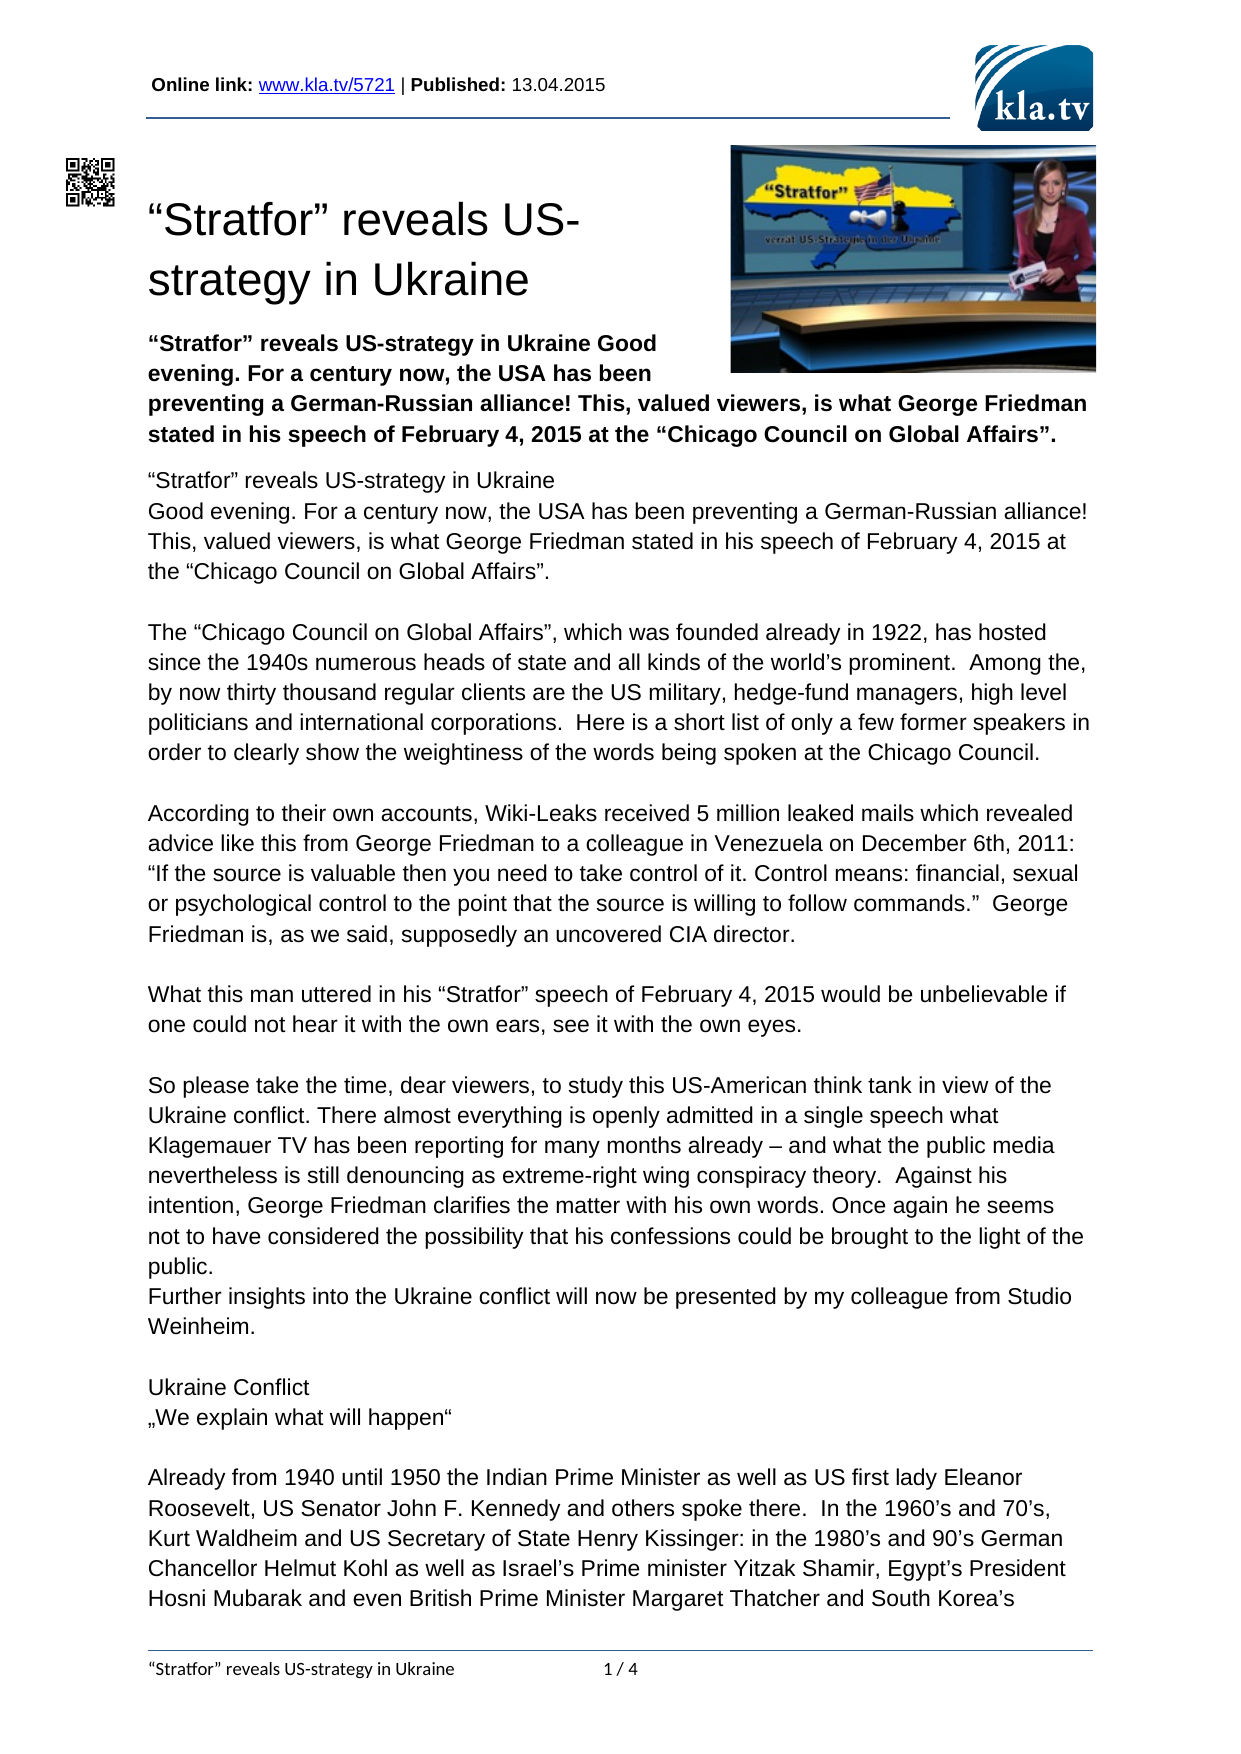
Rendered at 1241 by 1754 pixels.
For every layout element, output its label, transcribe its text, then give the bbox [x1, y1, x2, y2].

text “Stratfor” reveals US-strategy in Ukraine Good evening. For a century now, the USA has been preventing a German-Russian alliance! This, valued viewers, is what George Friedman stated in his speech of February 4, 2015 at the “Chicago Council on Global Affairs”. [148, 330, 1093, 447]
text “Stratfor” reveals US-strategy in Ukraine [148, 192, 1093, 306]
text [148, 467, 1093, 1612]
